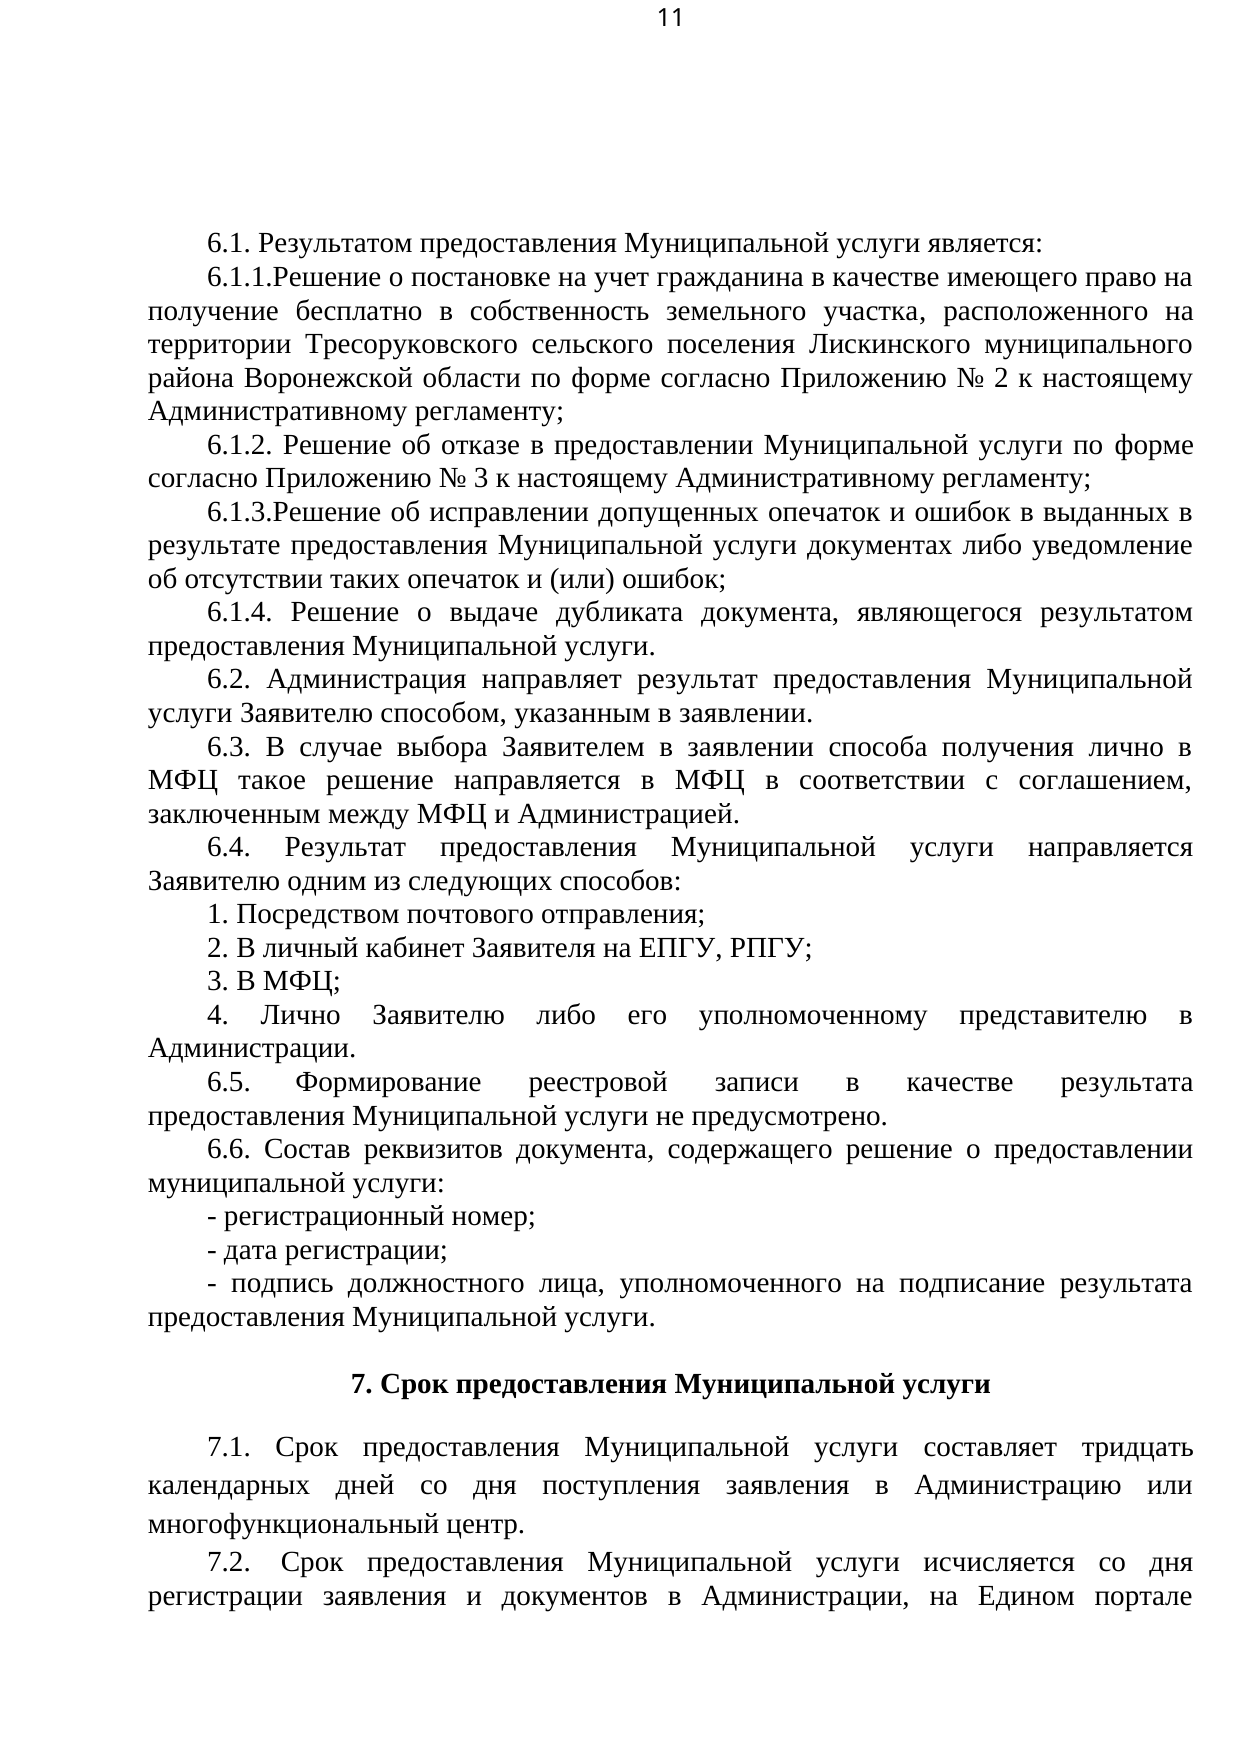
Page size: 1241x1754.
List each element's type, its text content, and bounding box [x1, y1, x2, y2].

text 2. В личный кабинет Заявителя на ЕПГУ, РПГУ; [148, 930, 1194, 963]
text - дата регистрации; [148, 1232, 1194, 1265]
text 6.1.4. Решение о выдаче дубликата документа, являющегося результатом предоставления Муниципальной услуги. [148, 594, 1194, 662]
text 6.1.3.Решение об исправлении допущенных опечаток и ошибок в выданных в результате предоставления Муниципальной услуги документах либо уведомление об отсутствии таких опечаток и (или) ошибок; [148, 494, 1194, 594]
text 6.6. Состав реквизитов документа, содержащего решение о предоставлении муниципальной услуги: [148, 1131, 1194, 1198]
text 7. Срок предоставления Муниципальной услуги [148, 1366, 1194, 1399]
text 3. В МФЦ; [148, 963, 1194, 997]
text - подпись должностного лица, уполномоченного на подписание результата предоставления Муниципальной услуги. [148, 1265, 1194, 1332]
text 6.1.2. Решение об отказе в предоставлении Муниципальной услуги по форме согласно Приложению № 3 к настоящему Административному регламенту; [148, 427, 1194, 494]
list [148, 1544, 1194, 1611]
text 6.3. В случае выбора Заявителем в заявлении способа получения лично в МФЦ такое решение направляется в МФЦ в соответствии с соглашением, заключенным между МФЦ и Администрацией. [148, 729, 1194, 829]
text 6.2. Администрация направляет результат предоставления Муниципальной услуги Заявителю способом, указанным в заявлении. [148, 662, 1194, 729]
text 6.5. Формирование реестровой записи в качестве результата предоставления Муниципальной услуги не предусмотрено. [148, 1064, 1194, 1131]
text - регистрационный номер; [148, 1198, 1194, 1232]
text 1. Посредством почтового отправления; [148, 896, 1194, 930]
text 6.1. Результатом предоставления Муниципальной услуги является: [148, 226, 1194, 259]
text 6.4. Результат предоставления Муниципальной услуги направляется Заявителю одним из следующих способов: [148, 829, 1194, 896]
text 4. Лично Заявителю либо его уполномоченному представителю в Администрации. [148, 997, 1194, 1064]
text 6.1.1.Решение о постановке на учет гражданина в качестве имеющего право на получение бесплатно в собственность земельного участка, расположенного на территории Тресоруковского сельского поселения Лискинского муниципального района Воронежской области по форме согласно Приложению № 2 к настоящему Административному регламенту; [148, 259, 1194, 427]
list 7.1. Срок предоставления Муниципальной услуги составляет тридцать календарных дней со дня поступления заявления в Администрацию или многофункциональный центр. [148, 1429, 1194, 1539]
